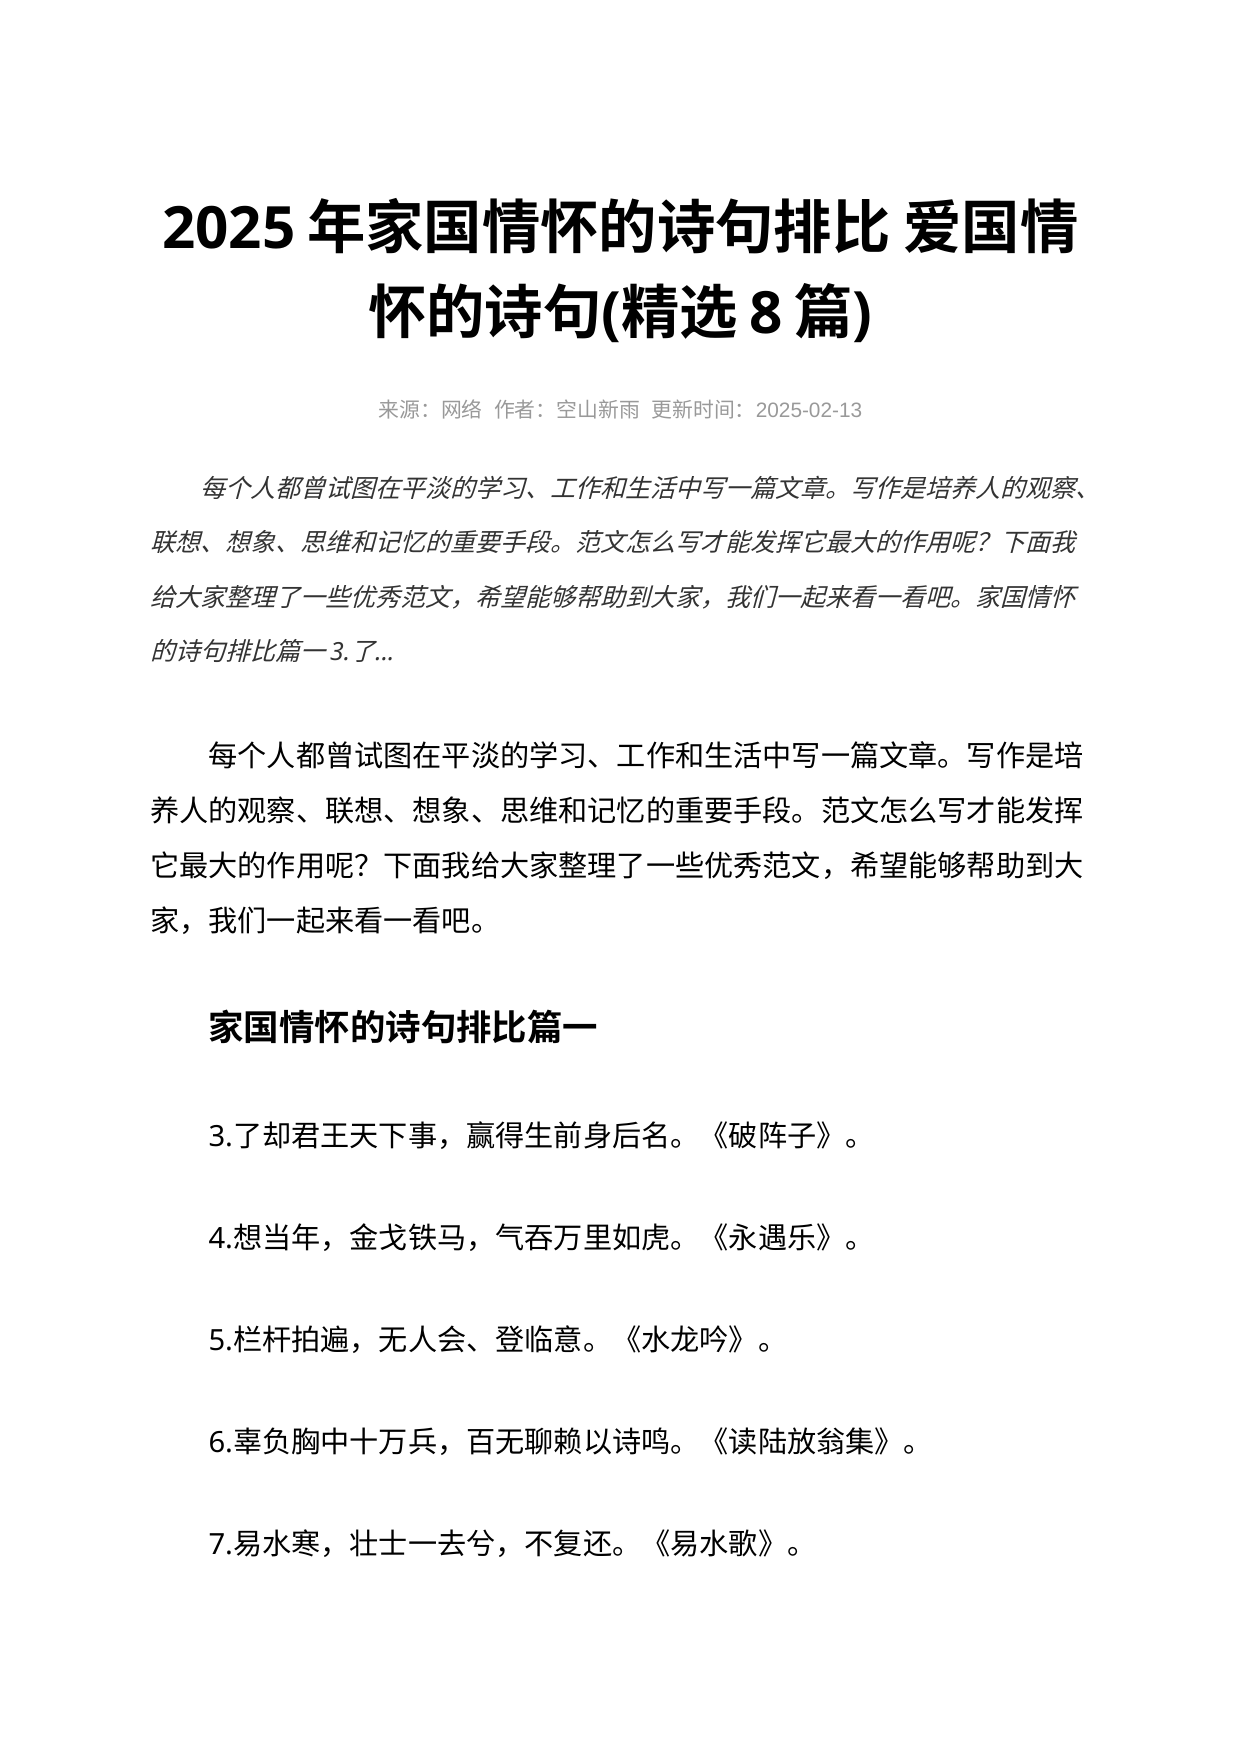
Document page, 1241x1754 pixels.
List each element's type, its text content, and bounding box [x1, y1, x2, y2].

text 5.栏杆拍遍，无人会、登临意。《水龙吟》。 [150, 1317, 1090, 1359]
text 来源：网络 作者：空山新雨 更新时间：2025-02-13 [150, 398, 1090, 422]
text 家国情怀的诗句排比篇一 [150, 999, 1090, 1051]
text 3.了却君王天下事，赢得生前身后名。《破阵子》。 [150, 1113, 1090, 1155]
subtitle 2025年家国情怀的诗句排比 爱国情怀的诗句(精选8篇) [150, 181, 1090, 351]
text 4.想当年，金戈铁马，气吞万里如虎。《永遇乐》。 [150, 1215, 1090, 1257]
text 每个人都曾试图在平淡的学习、工作和生活中写一篇文章。写作是培养人的观察、联想、想象、思维和记忆的重要手段。范文怎么写才能发挥它最大的作用呢？下面我给大家整理了一些优秀范文，希望能够帮助到大家，我们一起来看一看吧。家国情怀的诗句排比篇一3.了... [150, 468, 1090, 668]
text 每个人都曾试图在平淡的学习、工作和生活中写一篇文章。写作是培养人的观察、联想、想象、思维和记忆的重要手段。范文怎么写才能发挥它最大的作用呢？下面我给大家整理了一些优秀范文，希望能够帮助到大家，我们一起来看一看吧。 [150, 733, 1090, 940]
text 6.辜负胸中十万兵，百无聊赖以诗鸣。《读陆放翁集》。 [150, 1419, 1090, 1461]
text 7.易水寒，壮士一去兮，不复还。《易水歌》。 [150, 1521, 1090, 1563]
